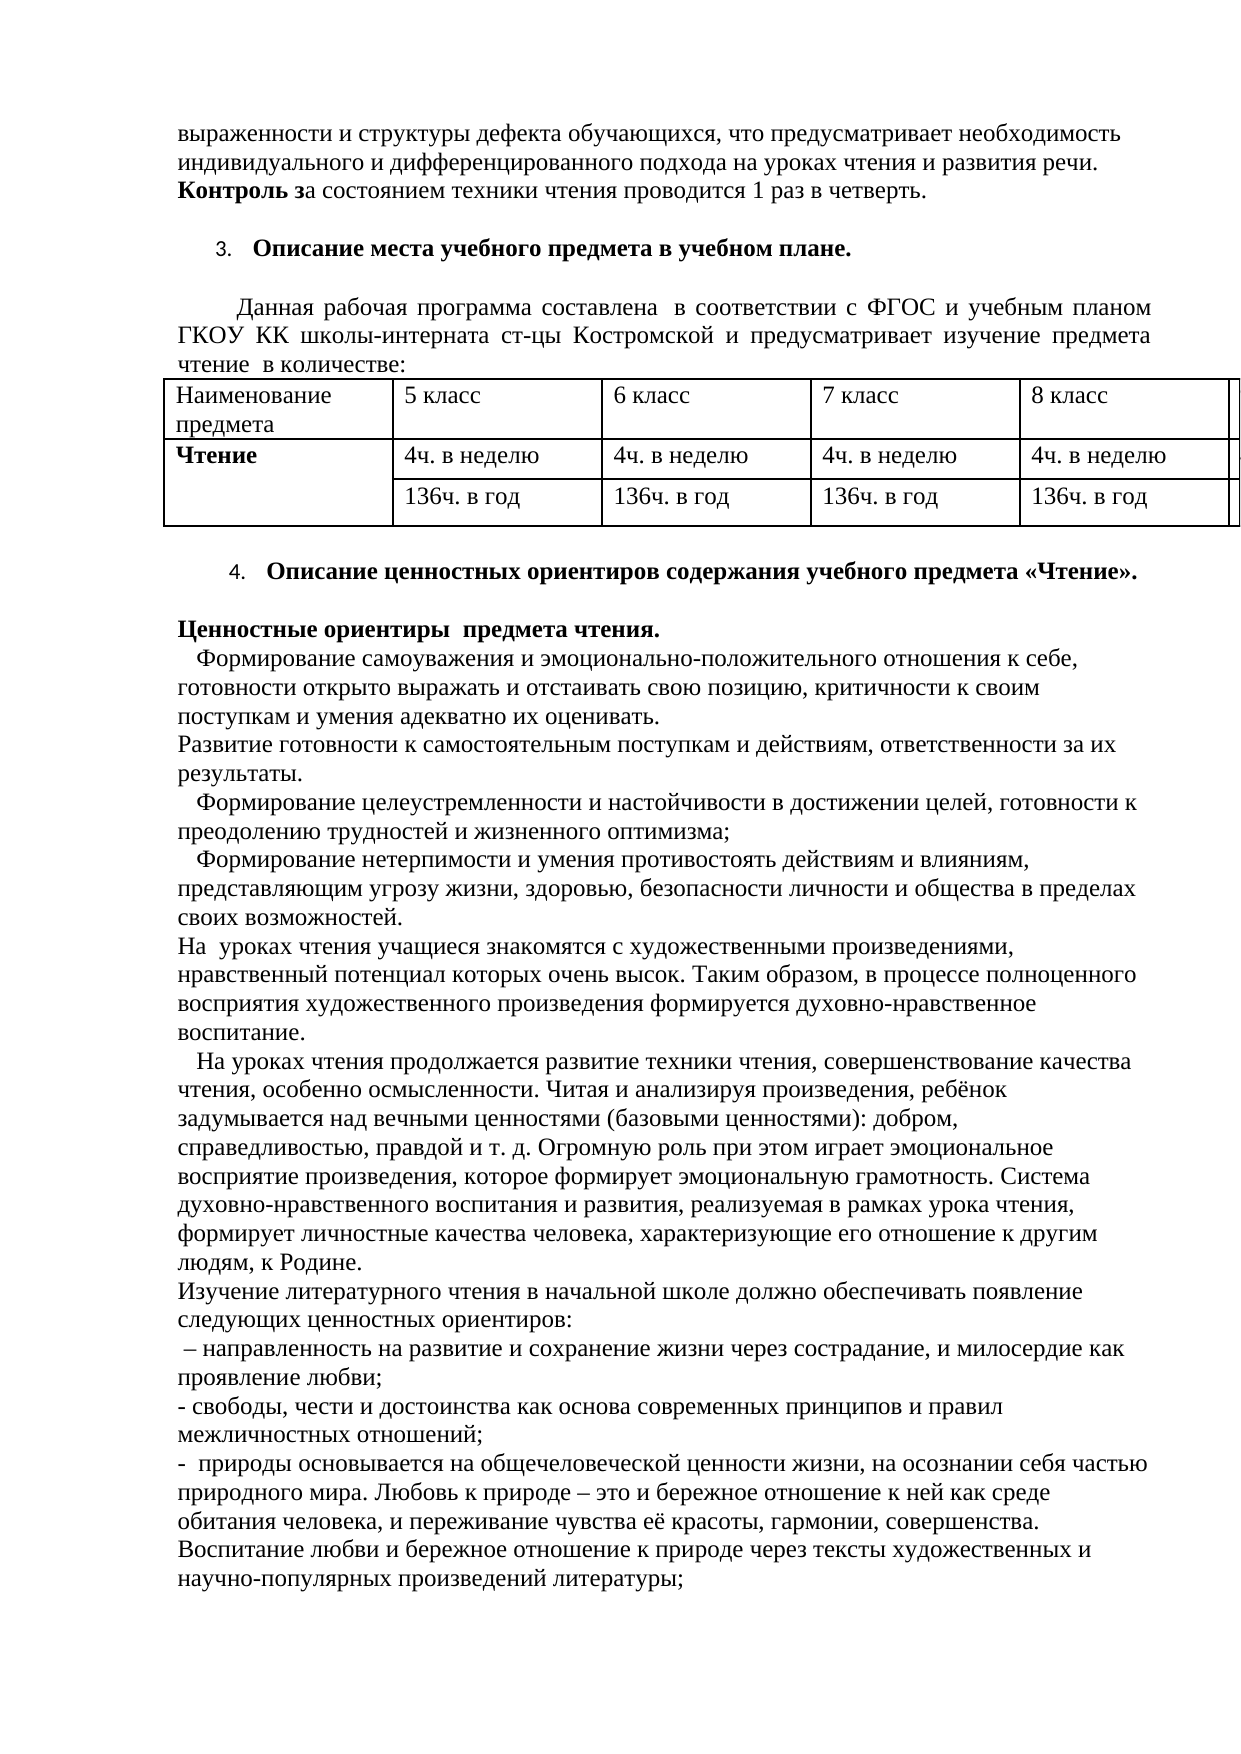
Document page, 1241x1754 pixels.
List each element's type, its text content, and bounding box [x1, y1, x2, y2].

text На уроках чтения учащиеся знакомятся с художественными произведениями, нравственный потенциал которых очень высок. Таким образом, в процессе полноценного восприятия художественного произведения формируется духовно-нравственное воспитание. [177, 931, 1152, 1046]
text Формирование самоуважения и эмоционально-положительного отношения к себе, готовности открыто выражать и отстаивать свою позицию, критичности к своим поступкам и умения адекватно их оценивать. [177, 643, 1152, 729]
text На уроках чтения продолжается развитие техники чтения, совершенствование качества чтения, особенно осмысленности. Читая и анализируя произведения, ребёнок задумывается над вечными ценностями (базовыми ценностями): добром, справедливостью, правдой и т. д. Огромную роль при этом играет эмоциональное восприятие произведения, которое формирует эмоциональную грамотность. Система духовно-нравственного воспитания и развития, реализуемая в рамках урока чтения, формирует личностные качества человека, характеризующие его отношение к другим людям, к Родине. [177, 1046, 1152, 1276]
table_cell 4ч. в неделю [394, 440, 601, 478]
list Описание ценностных ориентиров содержания учебного предмета «Чтение». [215, 556, 1152, 585]
table_cell 4ч. в неделю [603, 440, 810, 478]
text Формирование нетерпимости и умения противостоять действиям и влияниям, представляющим угрозу жизни, здоровью, безопасности личности и общества в пределах своих возможностей. [177, 844, 1152, 931]
text Развитие готовности к самостоятельным поступкам и действиям, ответственности за их результаты. [177, 729, 1152, 787]
table_header 6 класс [603, 380, 810, 438]
text Контроль за состоянием техники чтения проводится 1 раз в четверть. [177, 176, 1152, 204]
table_cell 136ч. в год [1021, 480, 1228, 525]
text Данная рабочая программа составлена в соответствии с ФГОС и учебным планом ГКОУ КК школы-интерната ст-цы Костромской и предусматривает изучение предмета чтение в количестве: [177, 292, 1152, 378]
text - свободы, чести и достоинства как основа современных принципов и правил межличностных отношений; [177, 1391, 1152, 1448]
table_cell 136ч. в год [812, 480, 1019, 525]
table_header 7 класс [812, 380, 1019, 438]
text Формирование целеустремленности и настойчивости в достижении целей, готовности к преодолению трудностей и жизненного оптимизма; [177, 787, 1152, 844]
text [177, 118, 1152, 176]
text - природы основывается на общечеловеческой ценности жизни, на осознании себя частью природного мира. Любовь к природе – это и бережное отношение к ней как среде обитания человека, и переживание чувства её красоты, гармонии, совершенства. Воспитание любви и бережное отношение к природе через тексты художественных и научно-популярных произведений литературы; [177, 1448, 1152, 1592]
list Описание места учебного предмета в учебном плане. [215, 233, 1152, 263]
table_cell 4ч. в неделю [1021, 440, 1228, 478]
table_cell 136ч. в год [394, 480, 601, 525]
table_cell 136ч. в год [603, 480, 810, 525]
text Изучение литературного чтения в начальной школе должно обеспечивать появление следующих ценностных ориентиров: [177, 1276, 1152, 1333]
table_header Наименование предмета [165, 380, 392, 438]
table_header 8 класс [1021, 380, 1228, 438]
text – направленность на развитие и сохранение жизни через сострадание, и милосердие как проявление любви; [177, 1333, 1152, 1391]
text Ценностные ориентиры предмета чтения. [177, 614, 1152, 643]
table_cell 4ч. в неделю [812, 440, 1019, 478]
table_header 5 класс [394, 380, 601, 438]
table_cell Чтение [165, 440, 392, 525]
